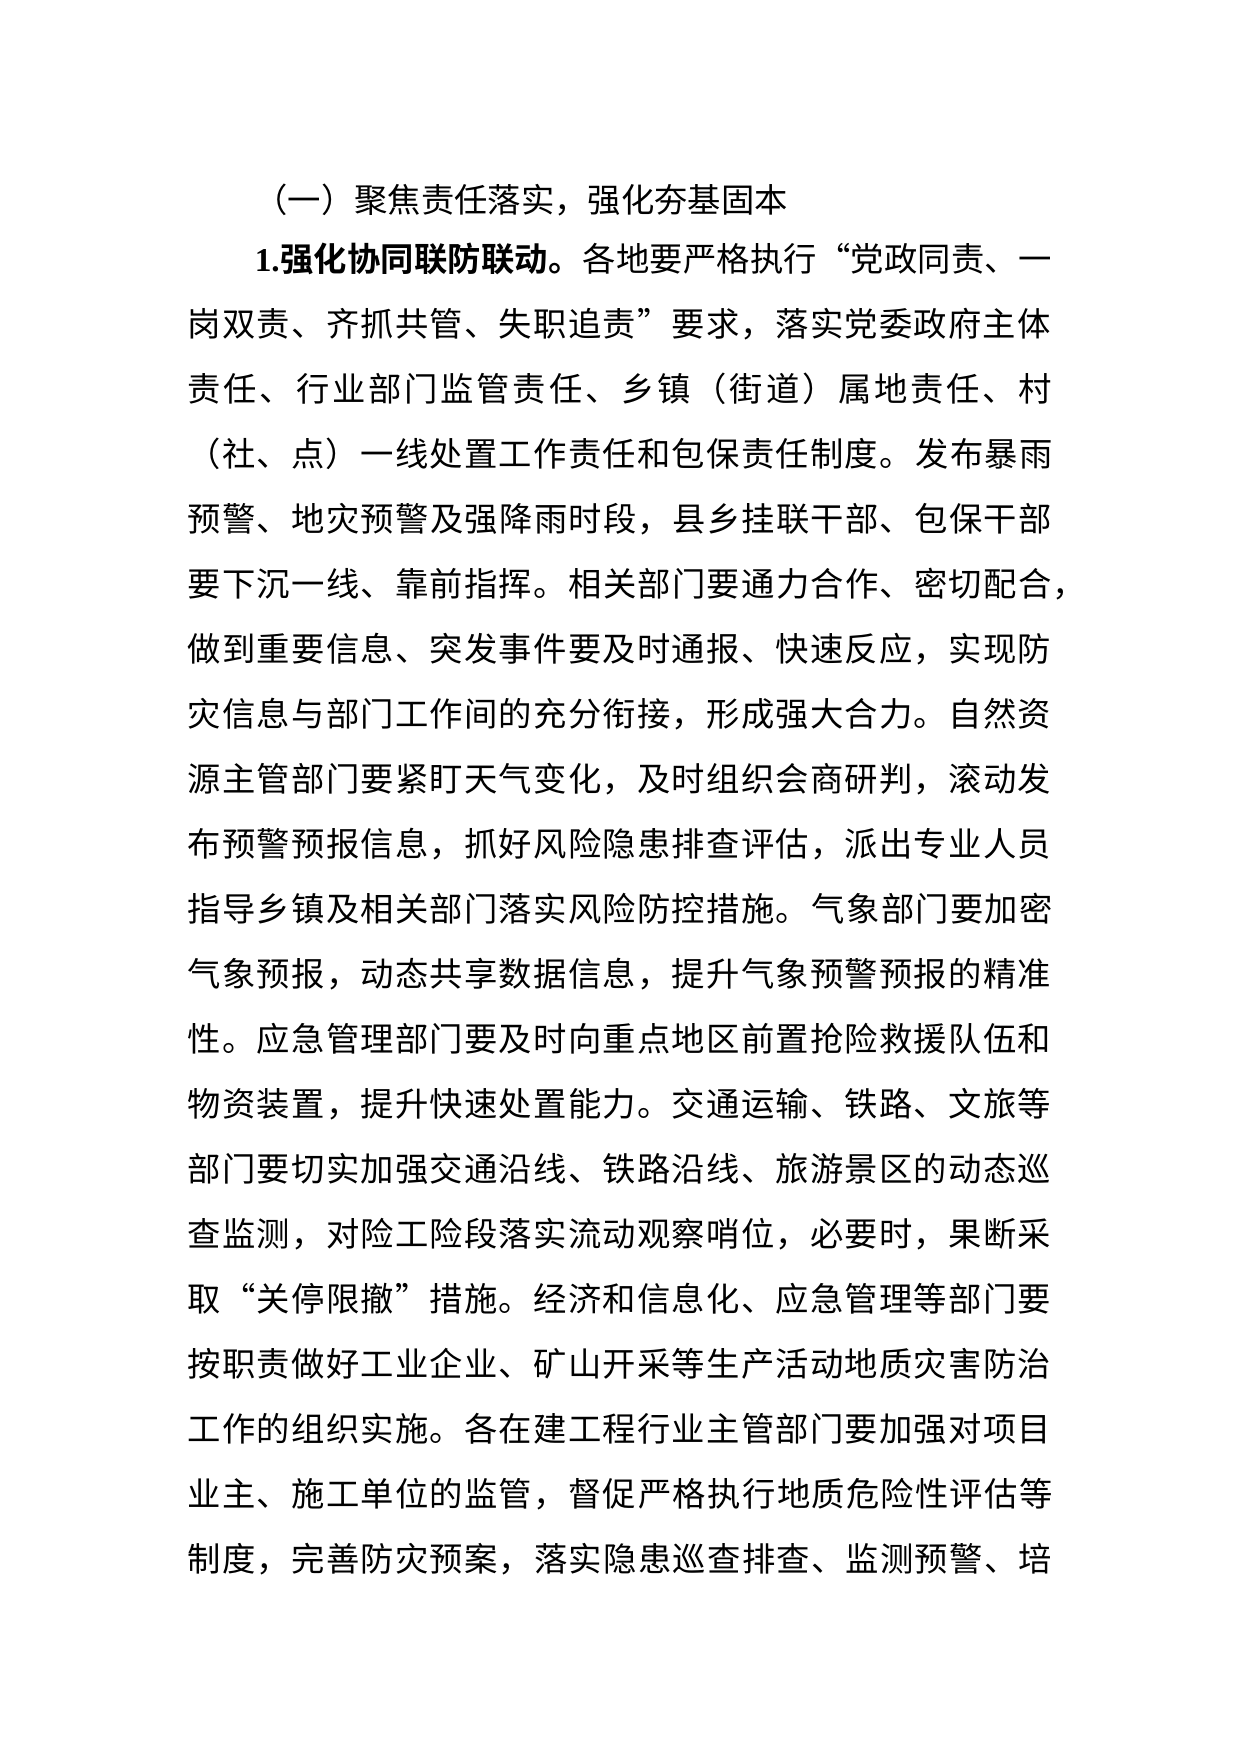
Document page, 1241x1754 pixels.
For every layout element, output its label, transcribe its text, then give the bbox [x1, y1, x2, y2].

text （一）聚焦责任落实，强化夯基固本 [187, 162, 1053, 224]
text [187, 224, 1053, 1589]
